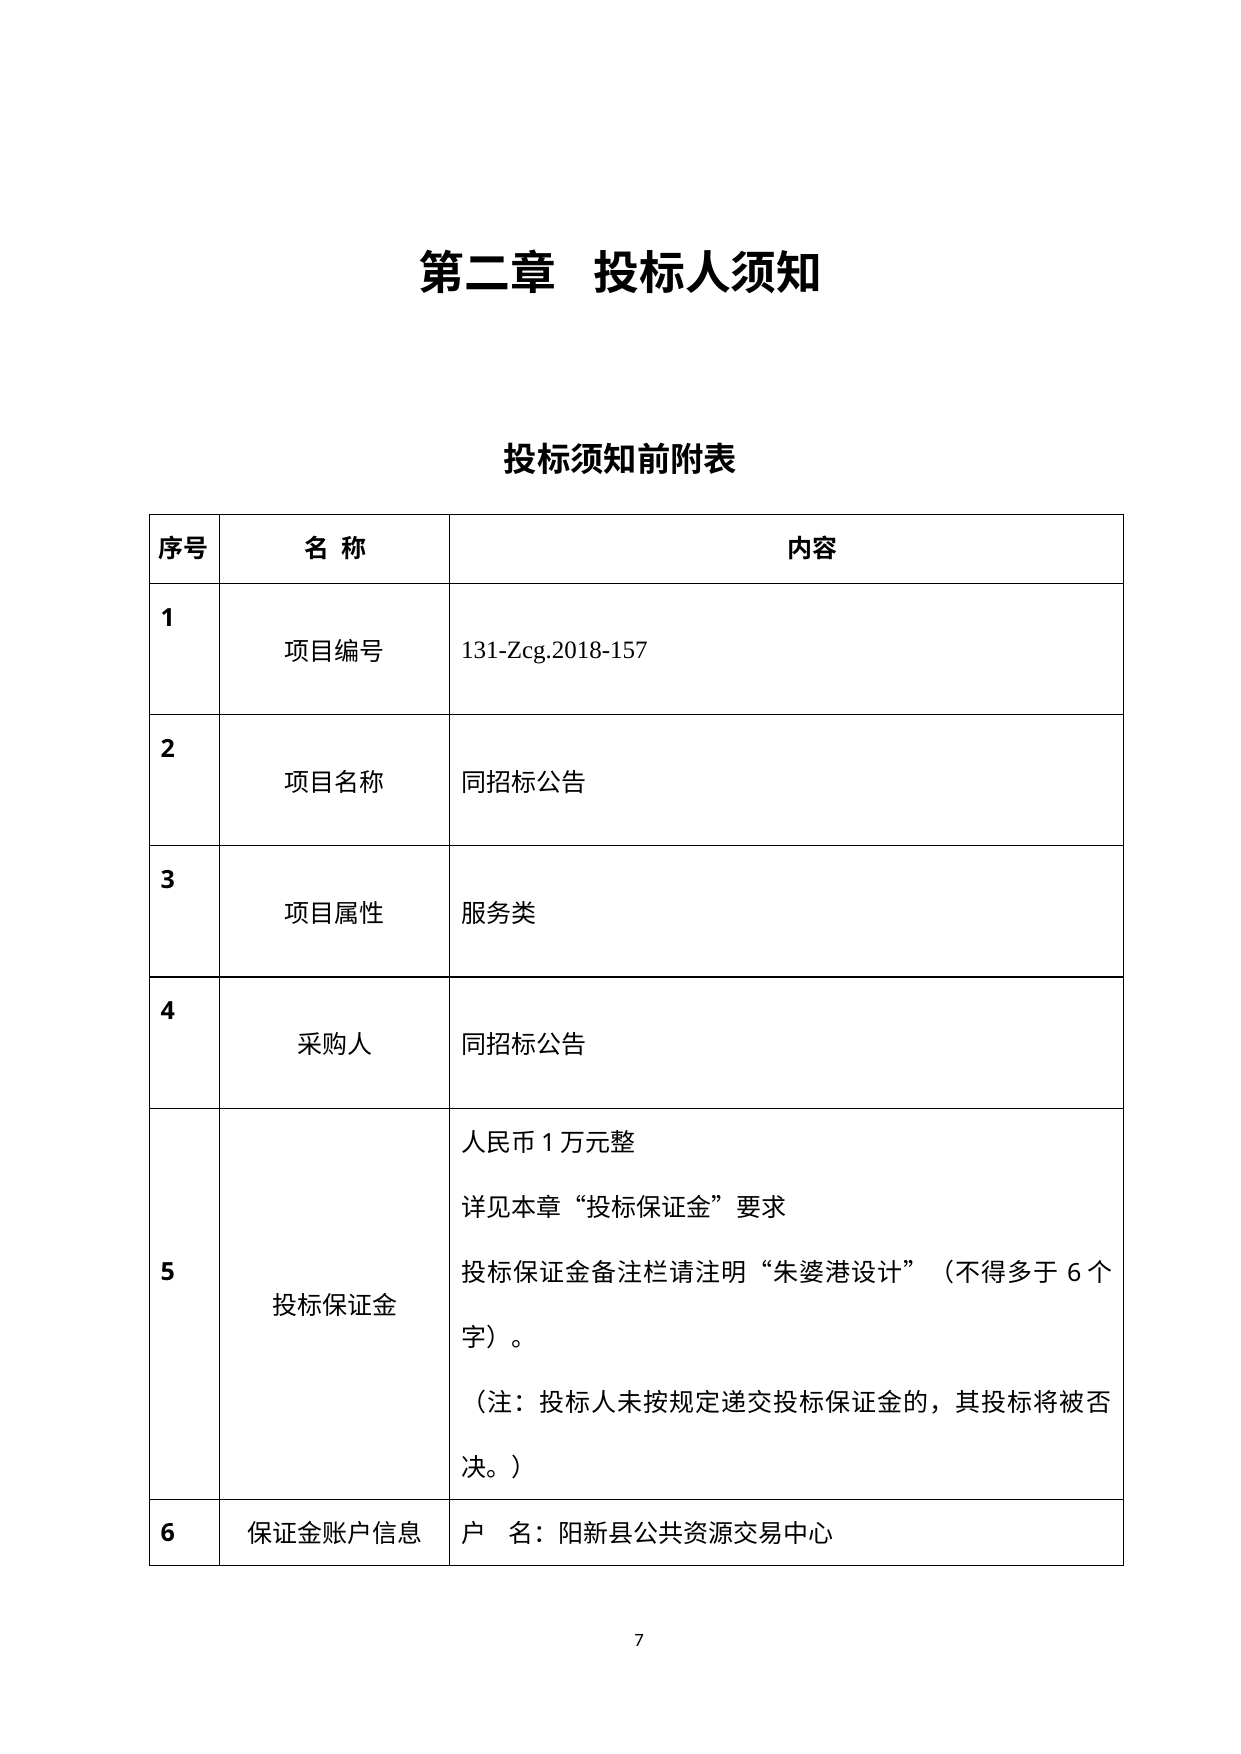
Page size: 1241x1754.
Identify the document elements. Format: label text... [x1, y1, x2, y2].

table_cell [150, 584, 219, 714]
text 投标须知前附表 [148, 424, 1092, 489]
table_header 内容 [450, 515, 1123, 583]
table_header 名 称 [220, 515, 449, 583]
table_cell [150, 715, 219, 845]
table_header 序号 [150, 515, 219, 583]
subtitle 投标人须知 [148, 221, 1092, 318]
table_cell [150, 1500, 219, 1564]
table_cell 保证金账户信息 [220, 1500, 449, 1564]
table_cell 人民币1万元整 详见本章“投标保证金”要求 投标保证金备注栏请注明“朱婆港设计”（不得多于6个字）。 （注：投标人未按规定递交投标保证金的，其投标将被否决。） [450, 1109, 1123, 1498]
table_cell 131-Zcg.2018-157 [450, 584, 1123, 714]
table_cell [150, 978, 219, 1107]
table_cell 项目属性 [220, 846, 449, 976]
table_cell [150, 1109, 219, 1498]
table_cell 服务类 [450, 846, 1123, 976]
table_cell 同招标公告 [450, 978, 1123, 1107]
table_cell 采购人 [220, 978, 449, 1107]
table_cell [150, 846, 219, 976]
table_cell 同招标公告 [450, 715, 1123, 845]
table_cell 项目名称 [220, 715, 449, 845]
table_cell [450, 1500, 1123, 1564]
table_cell 项目编号 [220, 584, 449, 714]
table_cell 投标保证金 [220, 1109, 449, 1498]
